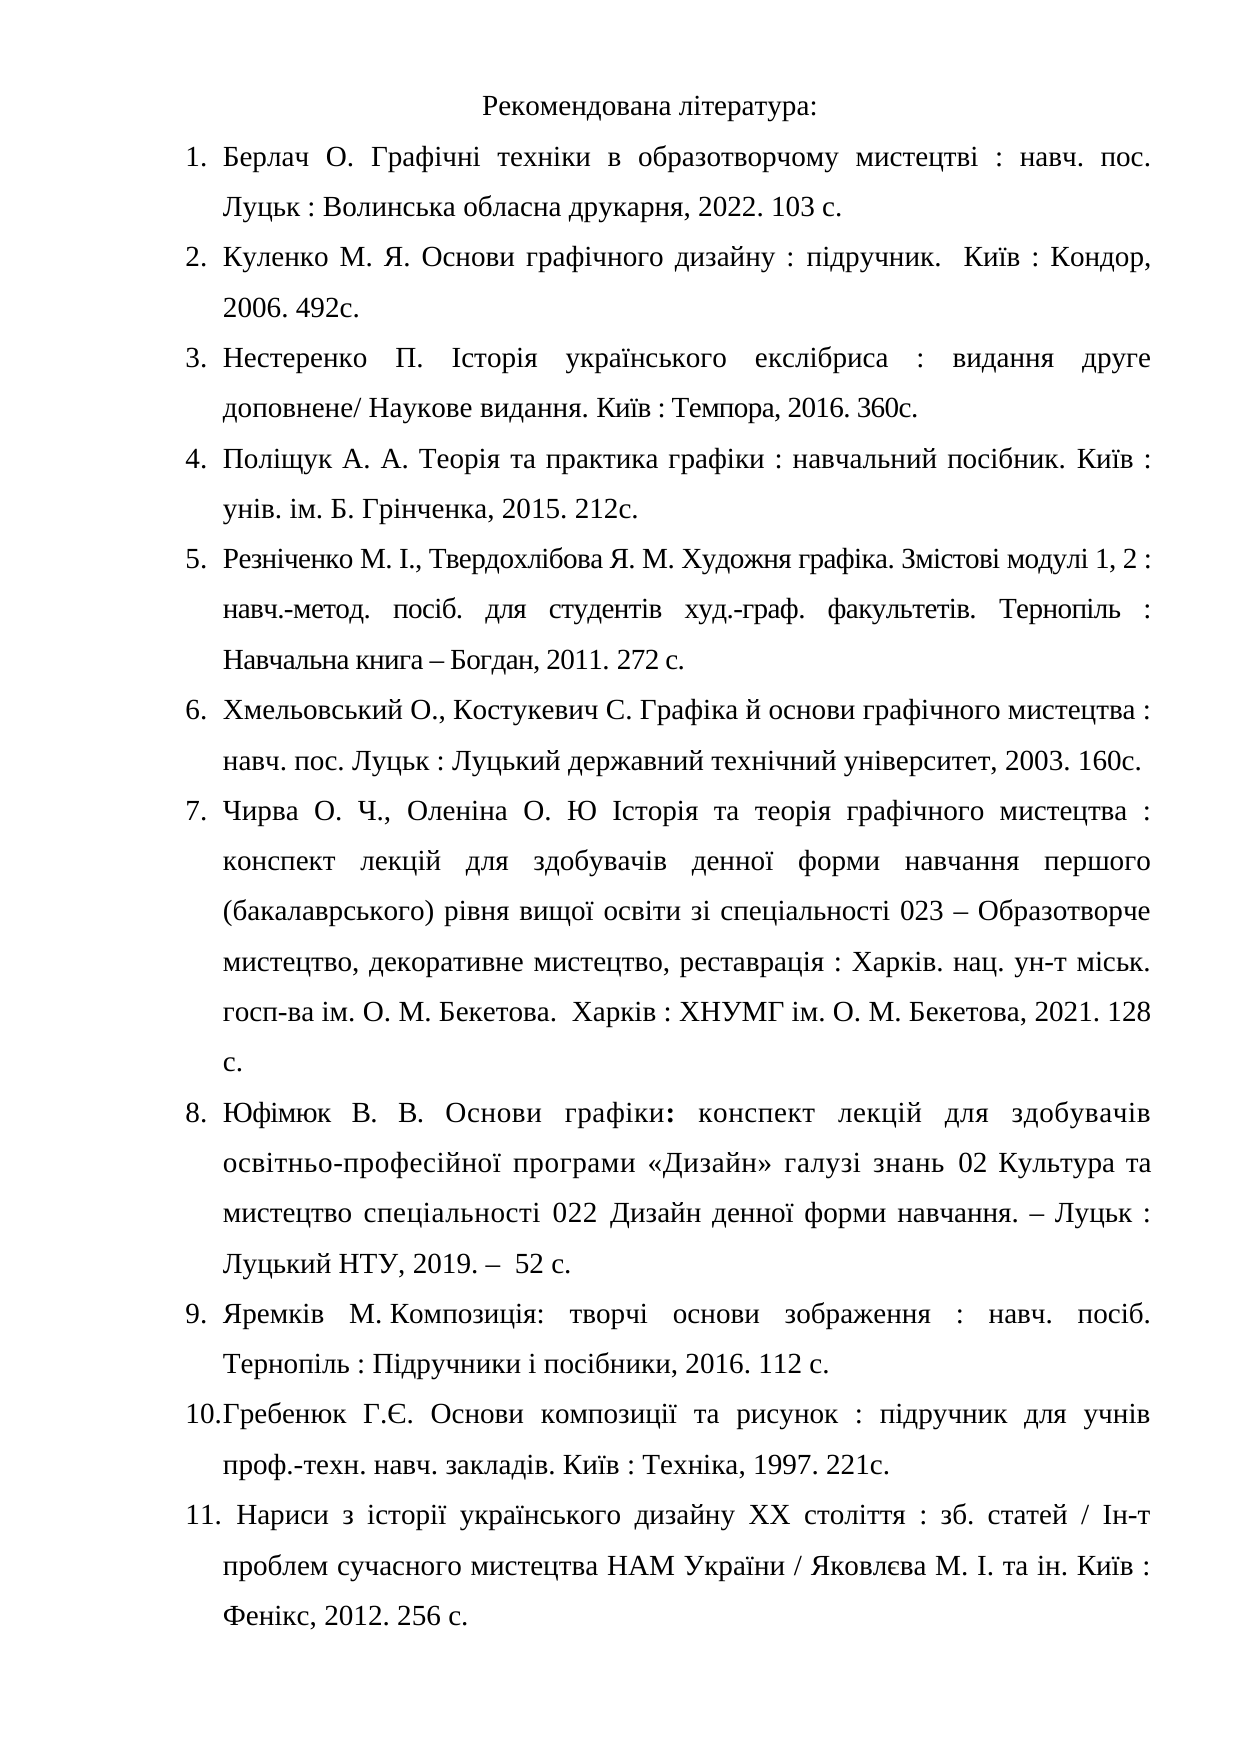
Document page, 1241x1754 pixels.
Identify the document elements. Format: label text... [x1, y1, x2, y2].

list Юфімюк В. В. Основи графіки: конспект лекцій для здобувачів освітньо-професійної програми «Дизайн» галузі знань 02 Культура та мистецтво спеціальності 022 Дизайн денної форми навчання. – Луцьк : Луцький НТУ, 2019. – 52 с. [185, 1095, 1152, 1279]
text Рекомендована література: [148, 88, 1152, 122]
list Нестеренко П. Історія українського екслібриса : видання друге доповнене/ Наукове видання. Київ : Темпора, 2016. 360с. [185, 340, 1152, 424]
list Куленко М. Я. Основи графічного дизайну : підручник. Київ : Кондор, 2006. 492с. [185, 239, 1152, 323]
list Гребенюк Г.Є. Основи композиції та рисунок : підручник для учнів проф.-техн. навч. закладів. Київ : Техніка, 1997. 221с. [185, 1397, 1152, 1481]
list Резніченко М. І., Твердохлібова Я. М. Художня графіка. Змістові модулі 1, 2 : навч.-метод. посіб. для студентів худ.-граф. факультетів. Тернопіль : Навчальна книга – Богдан, 2011. 272 с. [185, 541, 1152, 676]
list Берлач О. Графічні техніки в образотворчому мистецтві : навч. пос. Луцьк : Волинська обласна друкарня, 2022. 103 с. [185, 139, 1152, 223]
list Чирва О. Ч., Оленіна О. Ю Історія та теорія графічного мистецтва : конспект лекцій для здобувачів денної форми навчання першого (бакалаврського) рівня вищої освіти зі спеціальності 023 – Образотворче мистецтво, декоративне мистецтво, реставрація : Харків. нац. ун-т міськ. госп-ва ім. О. М. Бекетова. Харків : ХНУМГ ім. О. М. Бекетова, 2021. 128 с. [185, 793, 1152, 1078]
list Поліщук А. А. Теорія та практика графіки : навчальний посібник. Київ : унів. ім. Б. Грінченка, 2015. 212с. [185, 441, 1152, 524]
list Хмельовський О., Костукевич С. Графіка й основи графічного мистецтва : навч. пос. Луцьк : Луцький державний технічний університет, 2003. 160с. [185, 692, 1152, 776]
list Нариси з історії українського дизайну ХХ століття : зб. статей / Ін-т проблем сучасного мистецтва НАМ України / Яковлєва М. І. та ін. Київ : Фенікс, 2012. 256 с. [185, 1497, 1152, 1631]
list Яремків М. Композиція: творчі основи зображення : навч. посіб. Тернопіль : Підручники і посібники, 2016. 112 с. [185, 1296, 1152, 1380]
